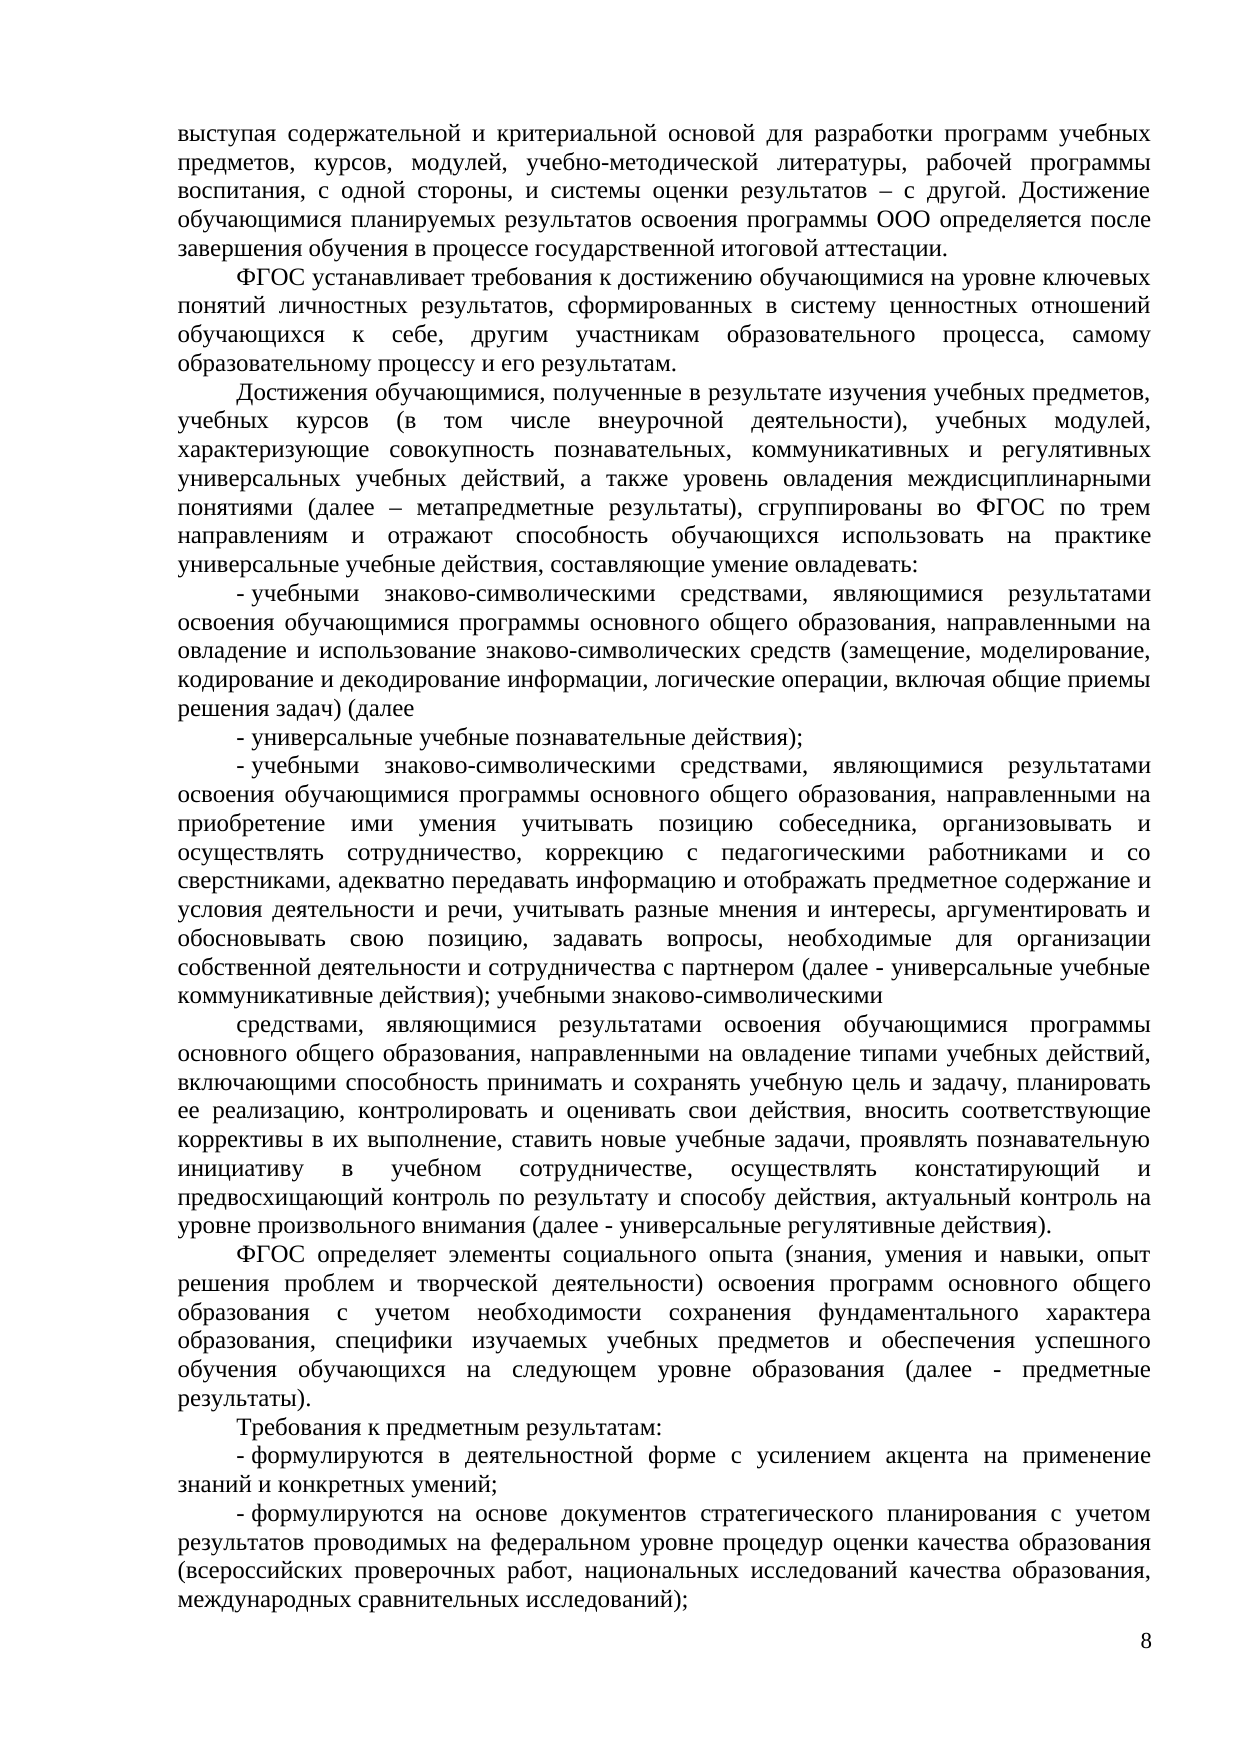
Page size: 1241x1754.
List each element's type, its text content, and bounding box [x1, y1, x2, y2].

text - формулируются в деятельностной форме с усилением акцента на применение знаний и конкретных умений; [177, 1441, 1152, 1498]
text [177, 118, 1152, 262]
text ФГОС определяет элементы социального опыта (знания, умения и навыки, опыт решения проблем и творческой деятельности) освоения программ основного общего образования с учетом необходимости сохранения фундаментального характера образования, специфики изучаемых учебных предметов и обеспечения успешного обучения обучающихся на следующем уровне образования (далее - предметные результаты). [177, 1239, 1152, 1412]
text - учебными знаково-символическими средствами, являющимися результатами освоения обучающимися программы основного общего образования, направленными на приобретение ими умения учитывать позицию собеседника, организовывать и осуществлять сотрудничество, коррекцию с педагогическими работниками и со сверстниками, адекватно передавать информацию и отображать предметное содержание и условия деятельности и речи, учитывать разные мнения и интересы, аргументировать и обосновывать свою позицию, задавать вопросы, необходимые для организации собственной деятельности и сотрудничества с партнером (далее - универсальные учебные коммуникативные действия); учебными знаково-символическими [177, 751, 1152, 1009]
text - учебными знаково-символическими средствами, являющимися результатами освоения обучающимися программы основного общего образования, направленными на овладение и использование знаково-символических средств (замещение, моделирование, кодирование и декодирование информации, логические операции, включая общие приемы решения задач) (далее [177, 578, 1152, 722]
text ФГОС устанавливает требования к достижению обучающимися на уровне ключевых понятий личностных результатов, сформированных в систему ценностных отношений обучающихся к себе, другим участникам образовательного процесса, самому образовательному процессу и его результатам. [177, 262, 1152, 377]
text - формулируются на основе документов стратегического планирования с учетом результатов проводимых на федеральном уровне процедур оценки качества образования (всероссийских проверочных работ, национальных исследований качества образования, международных сравнительных исследований); [177, 1498, 1152, 1613]
text Достижения обучающимися, полученные в результате изучения учебных предметов, учебных курсов (в том числе внеурочной деятельности), учебных модулей, характеризующие совокупность познавательных, коммуникативных и регулятивных универсальных учебных действий, а также уровень овладения междисциплинарными понятиями (далее – метапредметные результаты), сгруппированы во ФГОС по трем направлениям и отражают способность обучающихся использовать на практике универсальные учебные действия, составляющие умение овладевать: [177, 377, 1152, 578]
text - универсальные учебные познавательные действия); [177, 722, 1152, 751]
text средствами, являющимися результатами освоения обучающимися программы основного общего образования, направленными на овладение типами учебных действий, включающими способность принимать и сохранять учебную цель и задачу, планировать ее реализацию, контролировать и оценивать свои действия, вносить соответствующие коррективы в их выполнение, ставить новые учебные задачи, проявлять познавательную инициативу в учебном сотрудничестве, осуществлять констатирующий и предвосхищающий контроль по результату и способу действия, актуальный контроль на уровне произвольного внимания (далее - универсальные регулятивные действия). [177, 1009, 1152, 1239]
text Требования к предметным результатам: [177, 1412, 1152, 1441]
